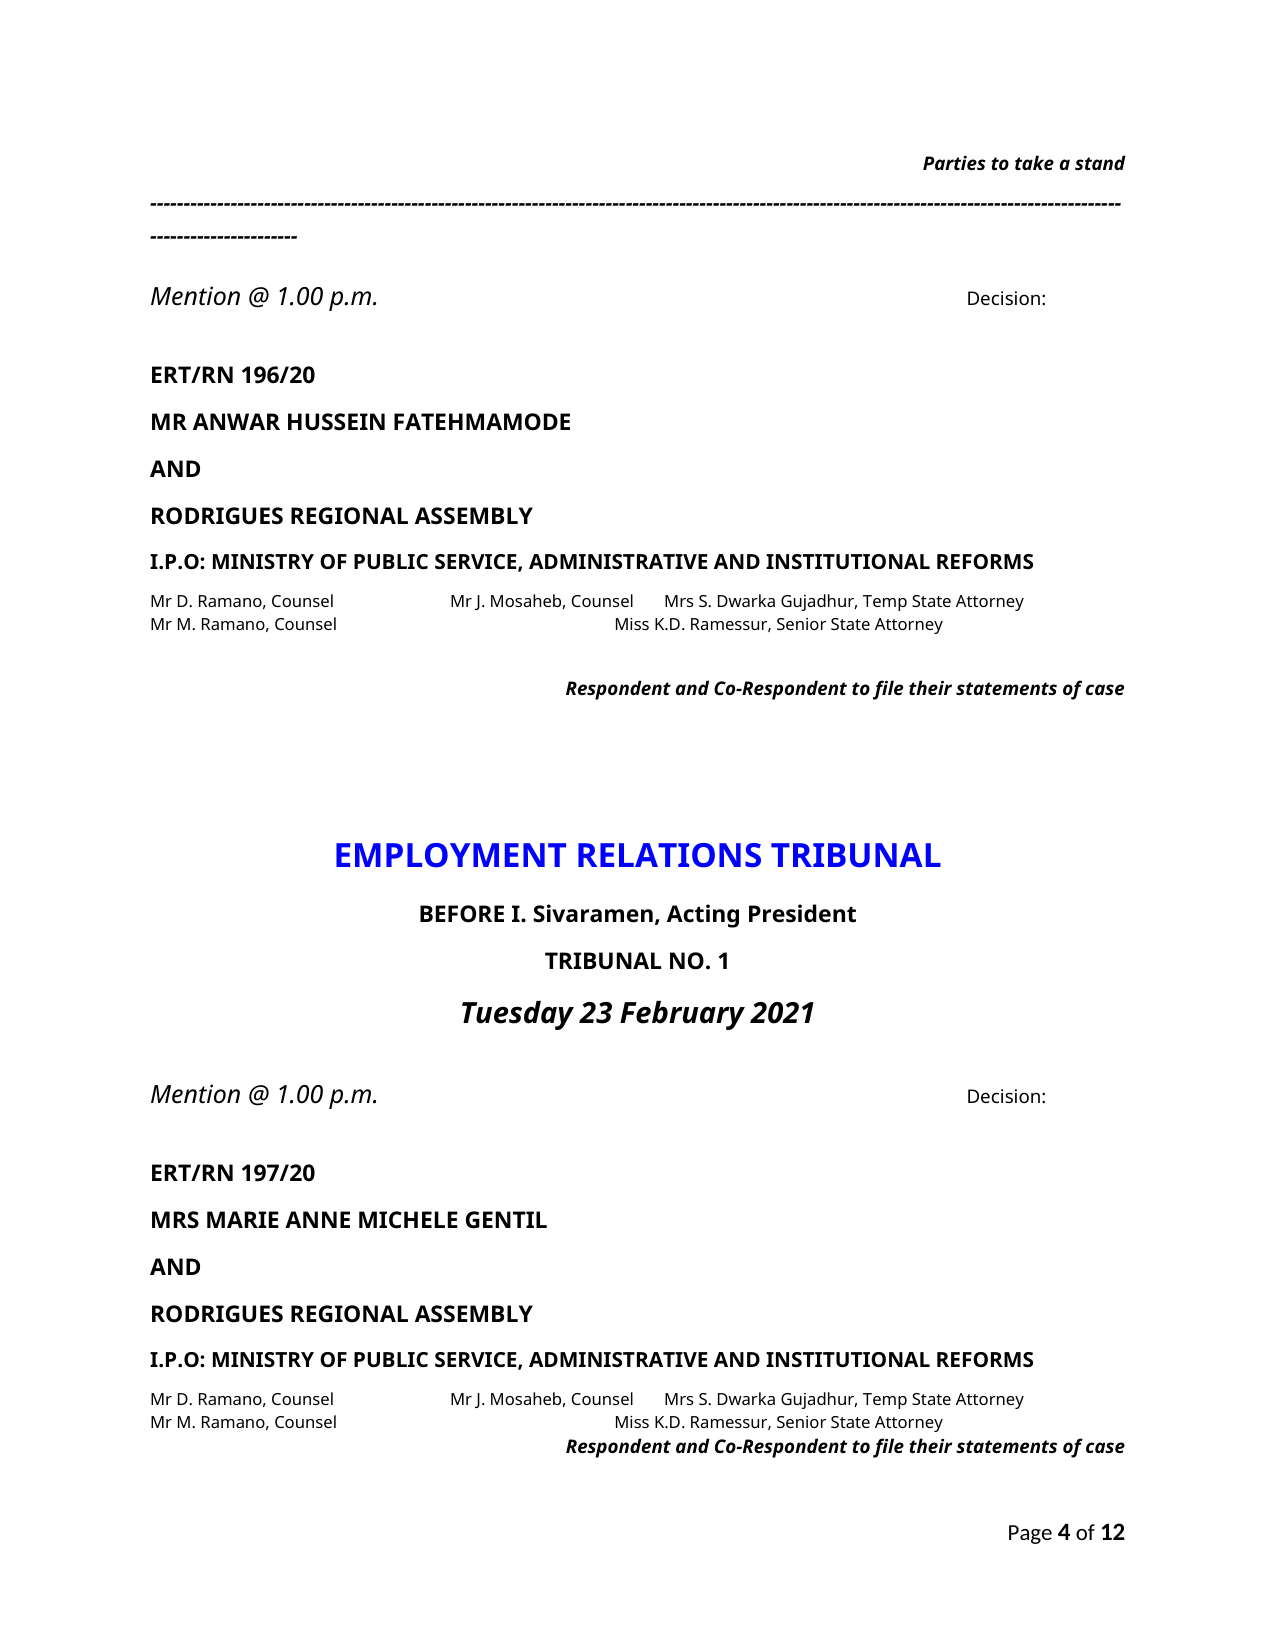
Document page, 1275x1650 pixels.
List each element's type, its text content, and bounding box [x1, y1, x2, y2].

text Tuesday 23 February 2021 [150, 992, 1125, 1032]
text MRS MARIE ANNE MICHELE GENTIL [150, 1204, 1125, 1236]
text TRIBUNAL NO. 1 [150, 945, 1125, 976]
text ERT/RN 196/20 [150, 359, 1125, 391]
text Mr M. Ramano, Counsel Miss K.D. Ramessur, Senior State Attorney [150, 1410, 1125, 1433]
text Mention @ 1.00 p.m. Decision: [150, 278, 1125, 312]
text EMPLOYMENT RELATIONS TRIBUNAL [150, 832, 1125, 877]
text Parties to take a stand [150, 150, 1125, 176]
text Mention @ 1.00 p.m. Decision: [150, 1076, 1125, 1111]
text I.P.O: MINISTRY OF PUBLIC SERVICE, ADMINISTRATIVE AND INSTITUTIONAL REFORMS [150, 1345, 1125, 1373]
text RODRIGUES REGIONAL ASSEMBLY [150, 500, 1125, 531]
text MR ANWAR HUSSEIN FATEHMAMODE [150, 406, 1125, 437]
text ERT/RN 197/20 [150, 1157, 1125, 1189]
text AND [150, 453, 1125, 484]
text RODRIGUES REGIONAL ASSEMBLY [150, 1298, 1125, 1329]
text ----------------------------------------------------------------------------------------------------------------------------------------------------------------------- [150, 188, 1125, 249]
text Mr M. Ramano, Counsel Miss K.D. Ramessur, Senior State Attorney [150, 612, 1125, 635]
text Mr D. Ramano, Counsel Mr J. Mosaheb, Counsel Mrs S. Dwarka Gujadhur, Temp State Attorney [150, 1387, 1125, 1410]
text BEFORE I. Sivaramen, Acting President [150, 898, 1125, 929]
text Mr D. Ramano, Counsel Mr J. Mosaheb, Counsel Mrs S. Dwarka Gujadhur, Temp State Attorney [150, 589, 1125, 612]
text I.P.O: MINISTRY OF PUBLIC SERVICE, ADMINISTRATIVE AND INSTITUTIONAL REFORMS [150, 547, 1125, 575]
text Respondent and Co-Respondent to file their statements of case [150, 676, 1125, 701]
text AND [150, 1251, 1125, 1282]
text Respondent and Co-Respondent to file their statements of case [150, 1433, 1125, 1458]
